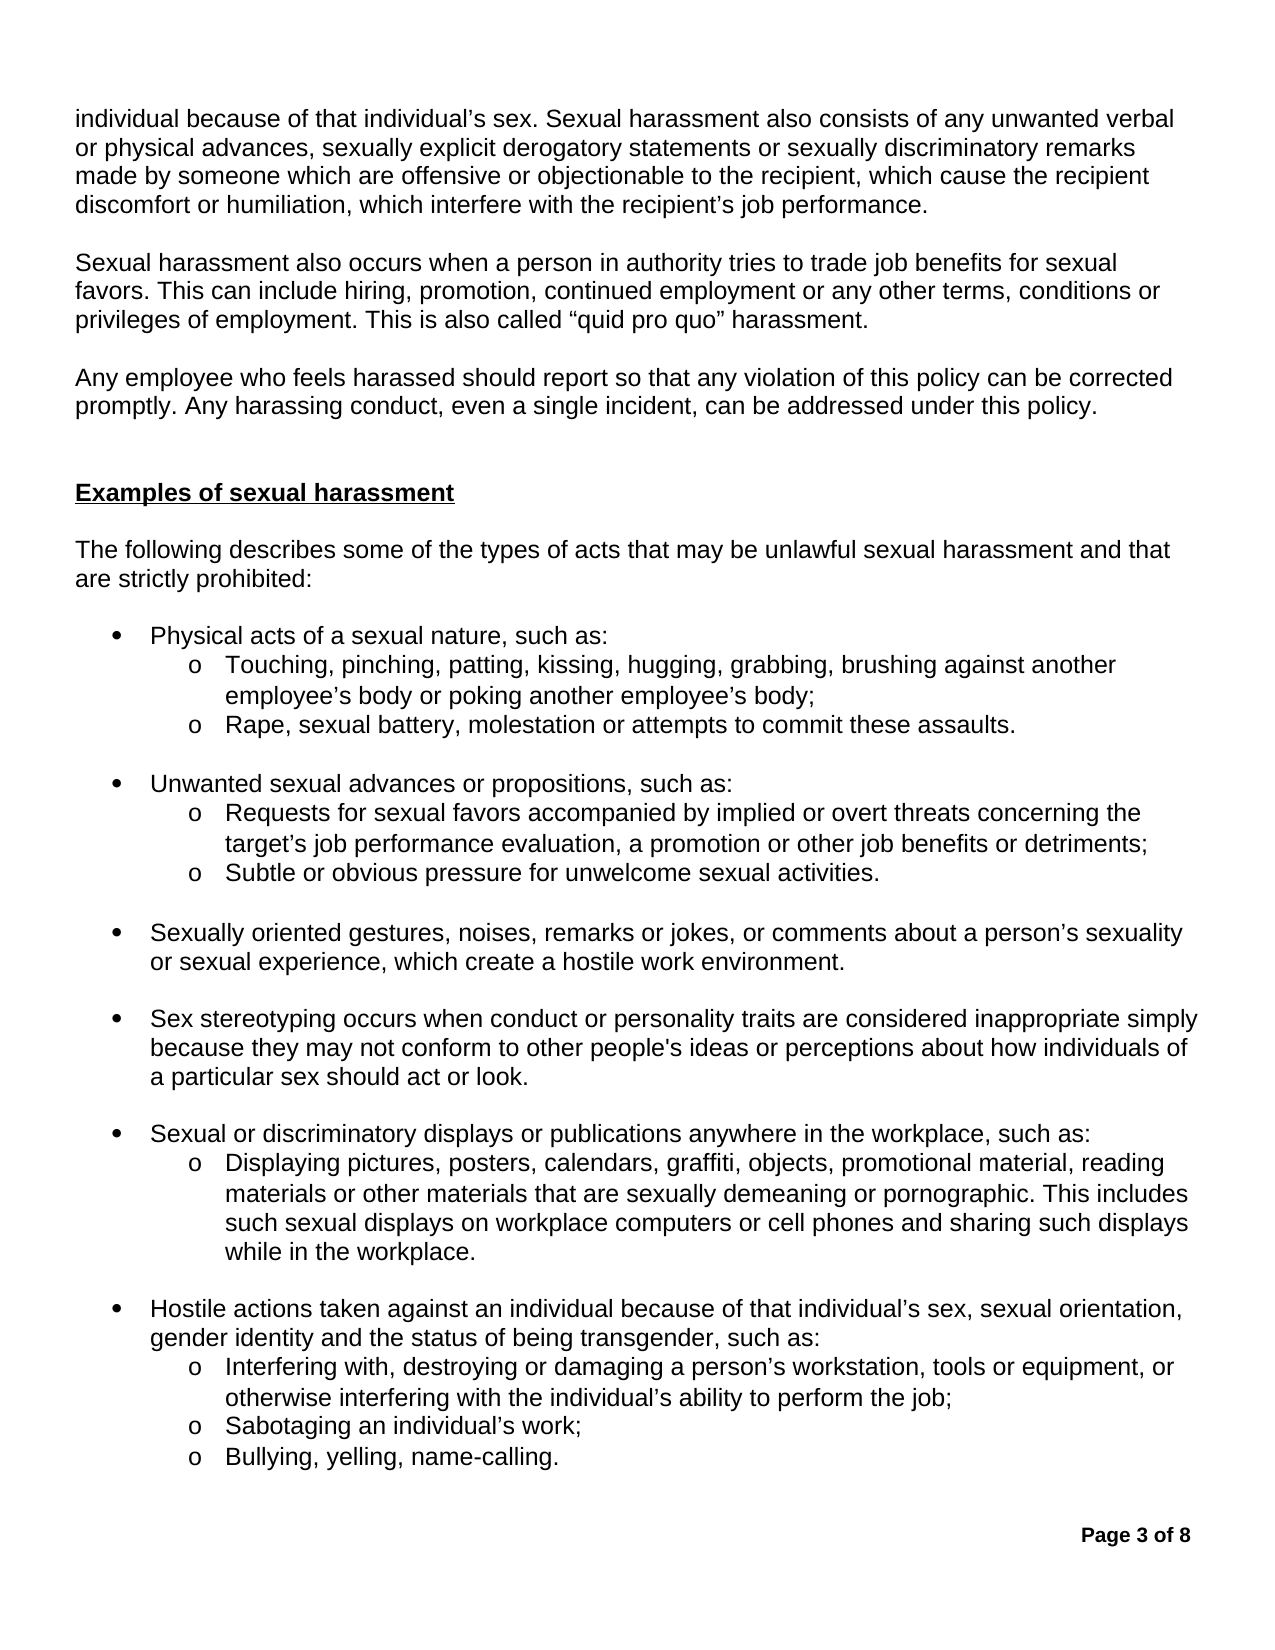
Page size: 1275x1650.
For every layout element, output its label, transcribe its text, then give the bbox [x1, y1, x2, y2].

list Sex stereotyping occurs when conduct or personality traits are considered inappropriate simply because they may not conform to other people's ideas or perceptions about how individuals of a particular sex should act or look. [112, 1004, 1200, 1090]
text Sexual harassment also occurs when a person in authority tries to trade job benefits for sexual favors. This can include hiring, promotion, continued employment or any other terms, conditions or privileges of employment. This is also called “quid pro quo” harassment. [75, 247, 1200, 334]
text Any employee who feels harassed should report so that any violation of this policy can be corrected promptly. Any harassing conduct, even a single incident, can be addressed under this policy. [75, 362, 1200, 420]
list Displaying pictures, posters, calendars, graffiti, objects, promotional material, reading materials or other materials that are sexually demeaning or pornographic. This includes such sexual displays on workplace computers or cell phones and sharing such displays while in the workplace. [187, 1148, 1200, 1265]
text Examples of sexual harassment [75, 477, 1200, 506]
list Rape, sexual battery, molestation or attempts to commit these assaults. [187, 710, 1200, 741]
list Sexually oriented gestures, noises, remarks or jokes, or comments about a person’s sexuality or sexual experience, which create a hostile work environment. [112, 918, 1200, 975]
list Unwanted sexual advances or propositions, such as: [112, 769, 1200, 798]
list Physical acts of a sexual nature, such as: [112, 621, 1200, 650]
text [75, 104, 1200, 219]
list Hostile actions taken against an individual because of that individual’s sex, sexual orientation, gender identity and the status of being transgender, such as: [112, 1294, 1200, 1352]
list Sabotaging an individual’s work; [187, 1411, 1200, 1442]
list Bullying, yelling, name-calling. [187, 1442, 1200, 1473]
list Touching, pinching, patting, kissing, hugging, grabbing, brushing against another employee’s body or poking another employee’s body; [187, 650, 1200, 710]
list Subtle or obvious pressure for unwelcome sexual activities. [187, 858, 1200, 889]
list Requests for sexual favors accompanied by implied or overt threats concerning the target’s job performance evaluation, a promotion or other job benefits or detriments; [187, 798, 1200, 858]
text The following describes some of the types of acts that may be unlawful sexual harassment and that are strictly prohibited: [75, 535, 1200, 592]
list Sexual or discriminatory displays or publications anywhere in the workplace, such as: [112, 1119, 1200, 1148]
list Interfering with, destroying or damaging a person’s workstation, tools or equipment, or otherwise interfering with the individual’s ability to perform the job; [187, 1352, 1200, 1411]
